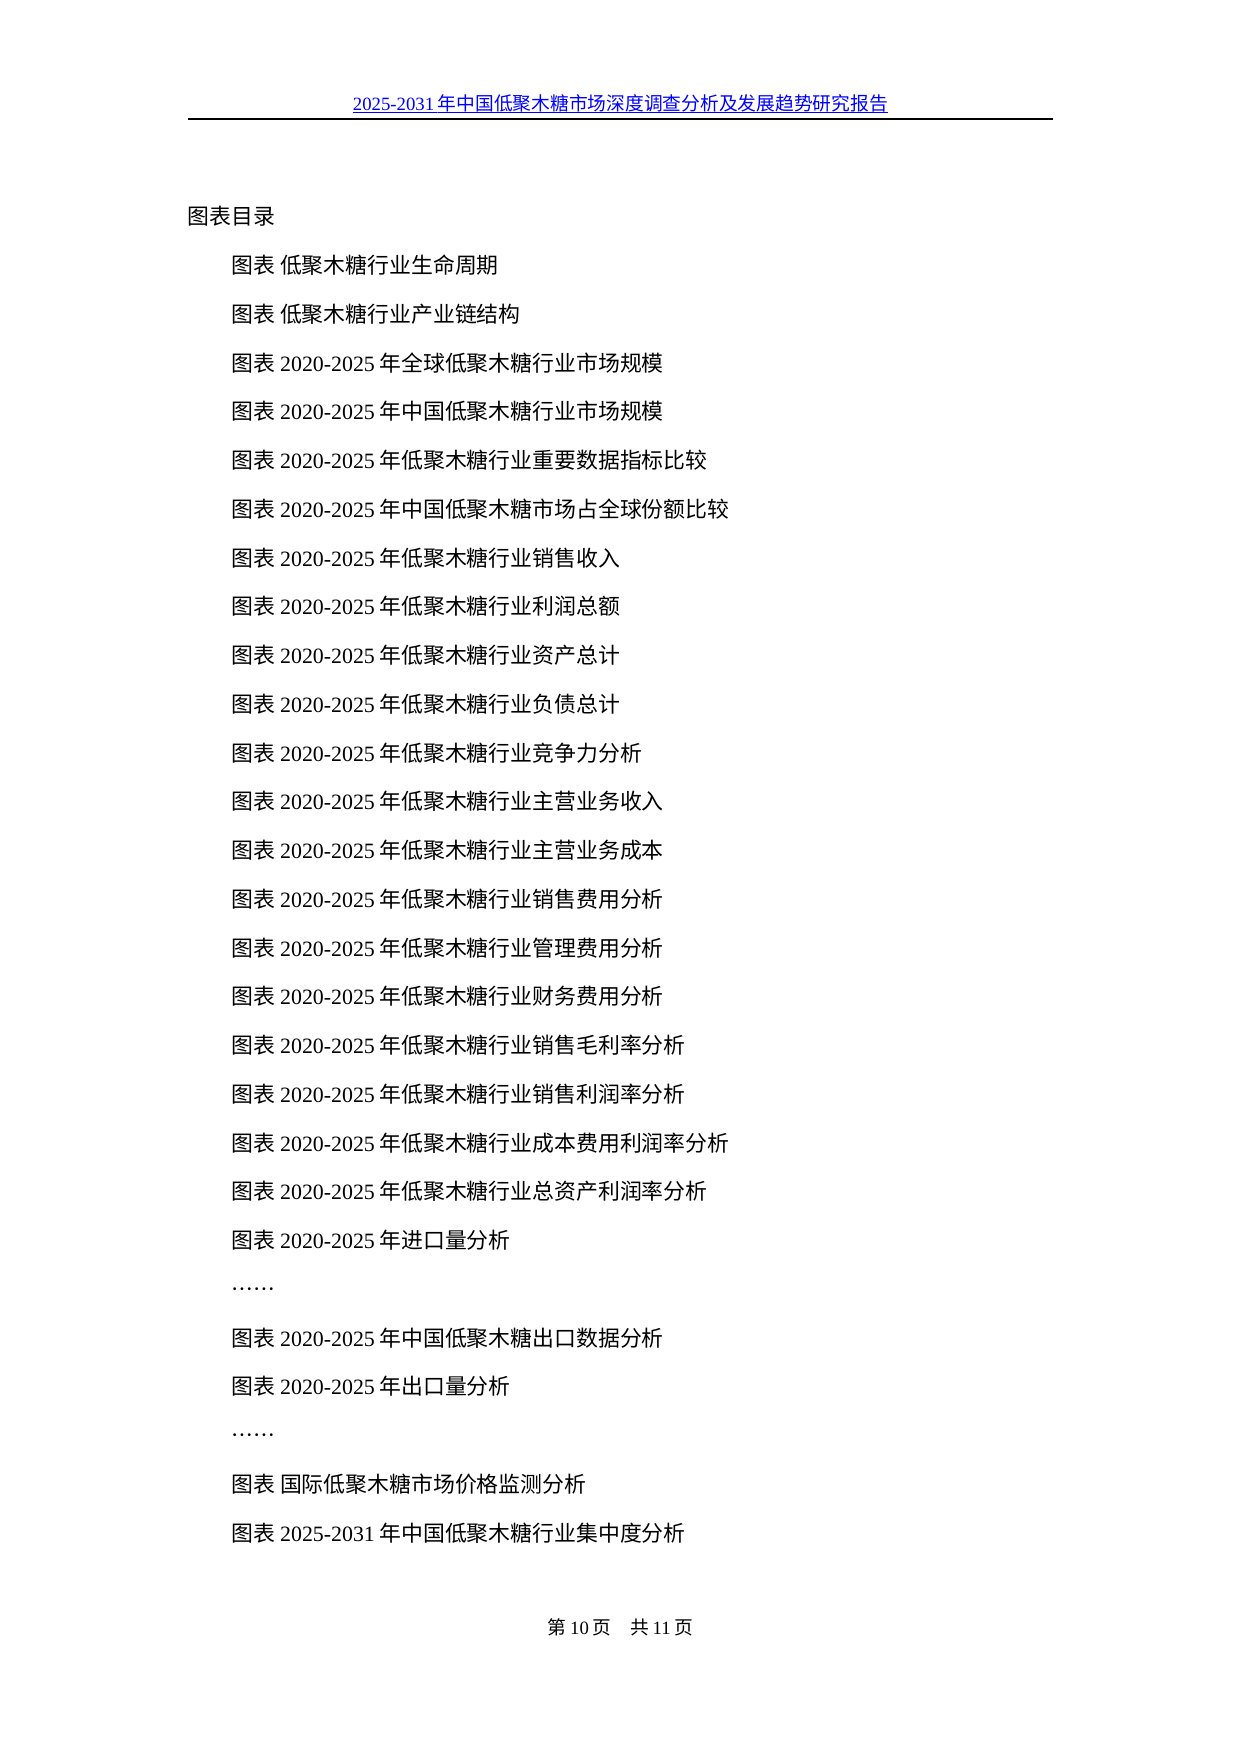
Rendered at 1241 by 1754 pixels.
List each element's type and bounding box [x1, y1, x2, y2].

text [187, 150, 1053, 1548]
